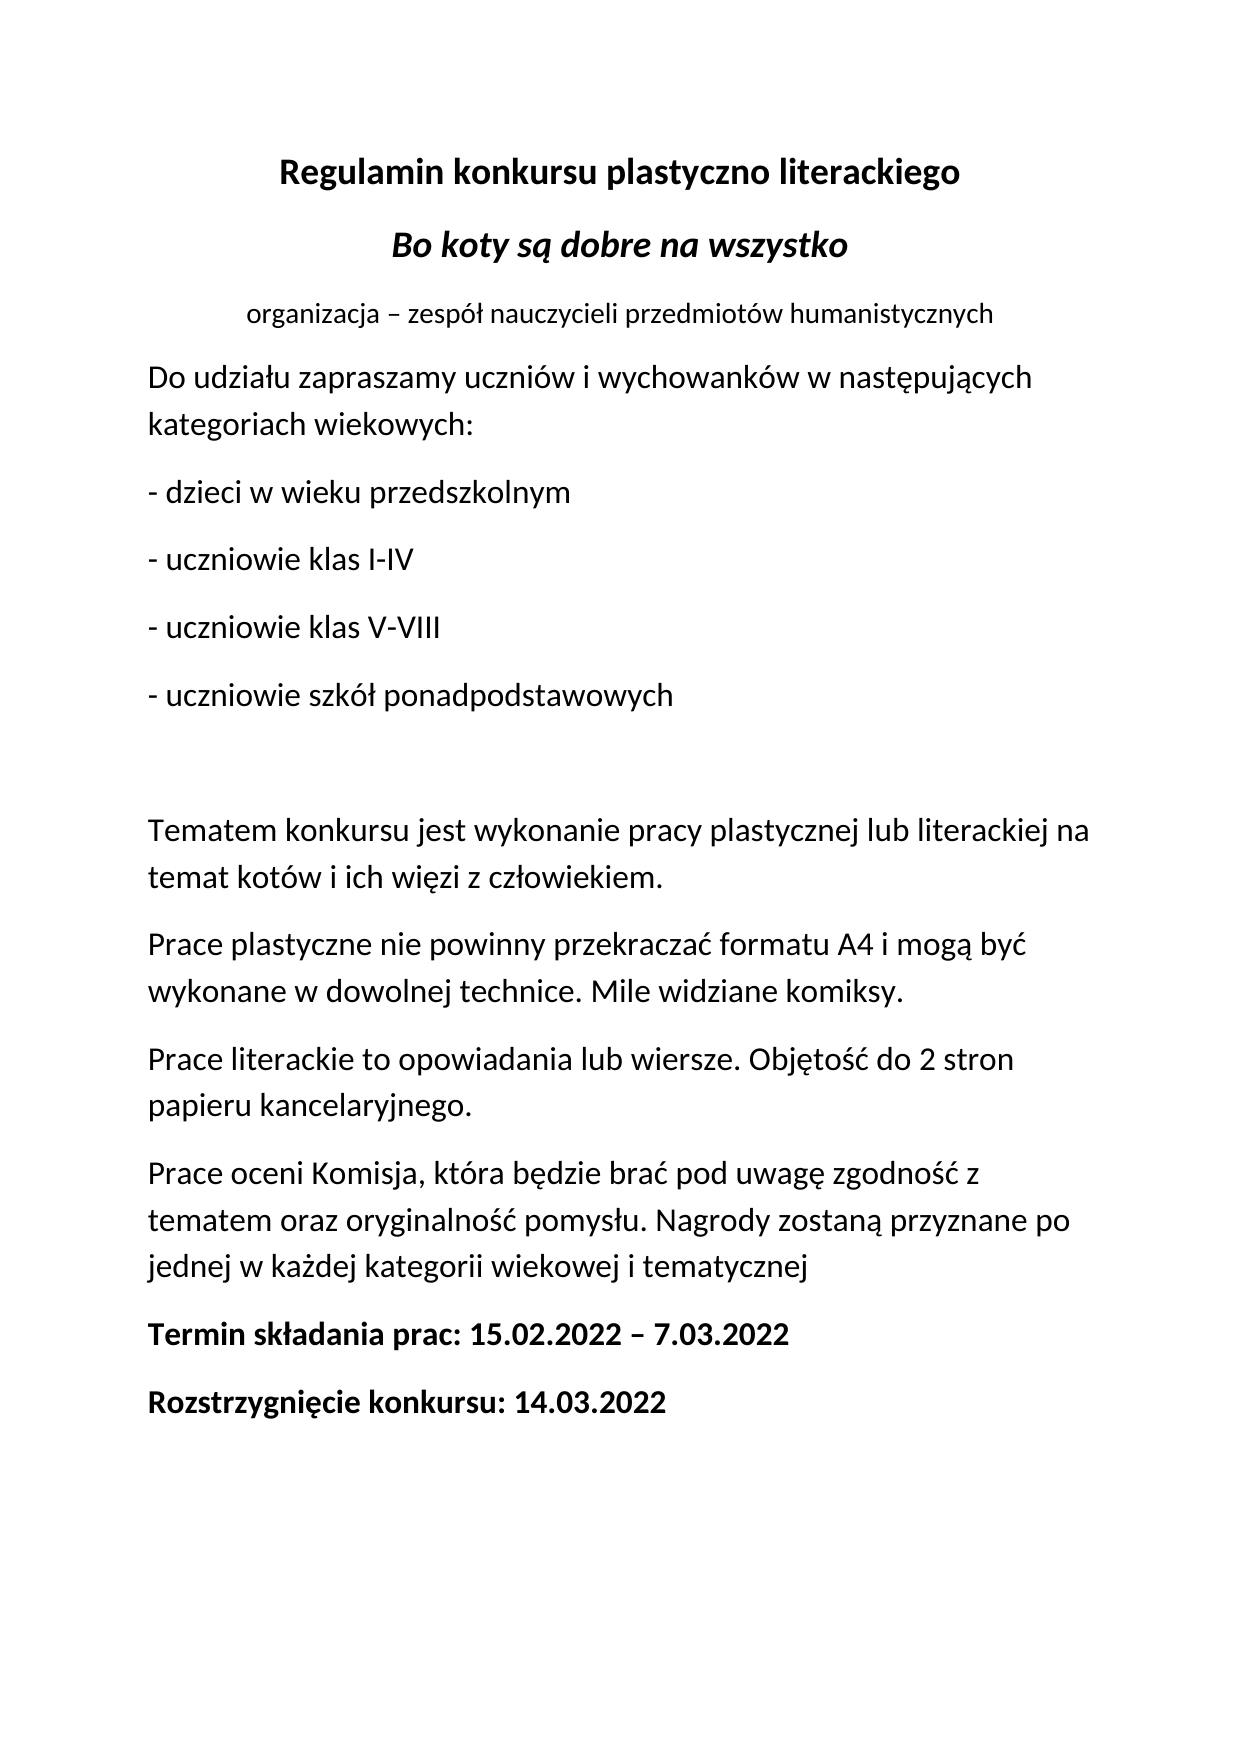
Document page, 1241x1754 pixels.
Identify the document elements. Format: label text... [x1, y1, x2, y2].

text Rozstrzygnięcie konkursu: 14.03.2022 [148, 1381, 1093, 1421]
text - uczniowie szkół ponadpodstawowych [148, 674, 1093, 714]
text Regulamin konkursu plastyczno literackiego [148, 148, 1093, 193]
text - uczniowie klas V-VIII [148, 606, 1093, 647]
text Prace plastyczne nie powinny przekraczać formatu A4 i mogą być wykonane w dowolnej technice. Mile widziane komiksy. [148, 923, 1093, 1011]
text Bo koty są dobre na wszystko [148, 221, 1093, 267]
text organizacja – zespół nauczycieli przedmiotów humanistycznych [148, 295, 1093, 330]
text Termin składania prac: 15.02.2022 – 7.03.2022 [148, 1313, 1093, 1354]
text Do udziału zapraszamy uczniów i wychowanków w następujących kategoriach wiekowych: [148, 356, 1093, 444]
text - dzieci w wieku przedszkolnym [148, 471, 1093, 512]
text Prace literackie to opowiadania lub wiersze. Objętość do 2 stron papieru kancelaryjnego. [148, 1038, 1093, 1125]
text Prace oceni Komisja, która będzie brać pod uwagę zgodność z tematem oraz oryginalność pomysłu. Nagrody zostaną przyznane po jednej w każdej kategorii wiekowej i tematycznej [148, 1152, 1093, 1286]
text Tematem konkursu jest wykonanie pracy plastycznej lub literackiej na temat kotów i ich więzi z człowiekiem. [148, 809, 1093, 896]
text - uczniowie klas I-IV [148, 538, 1093, 579]
